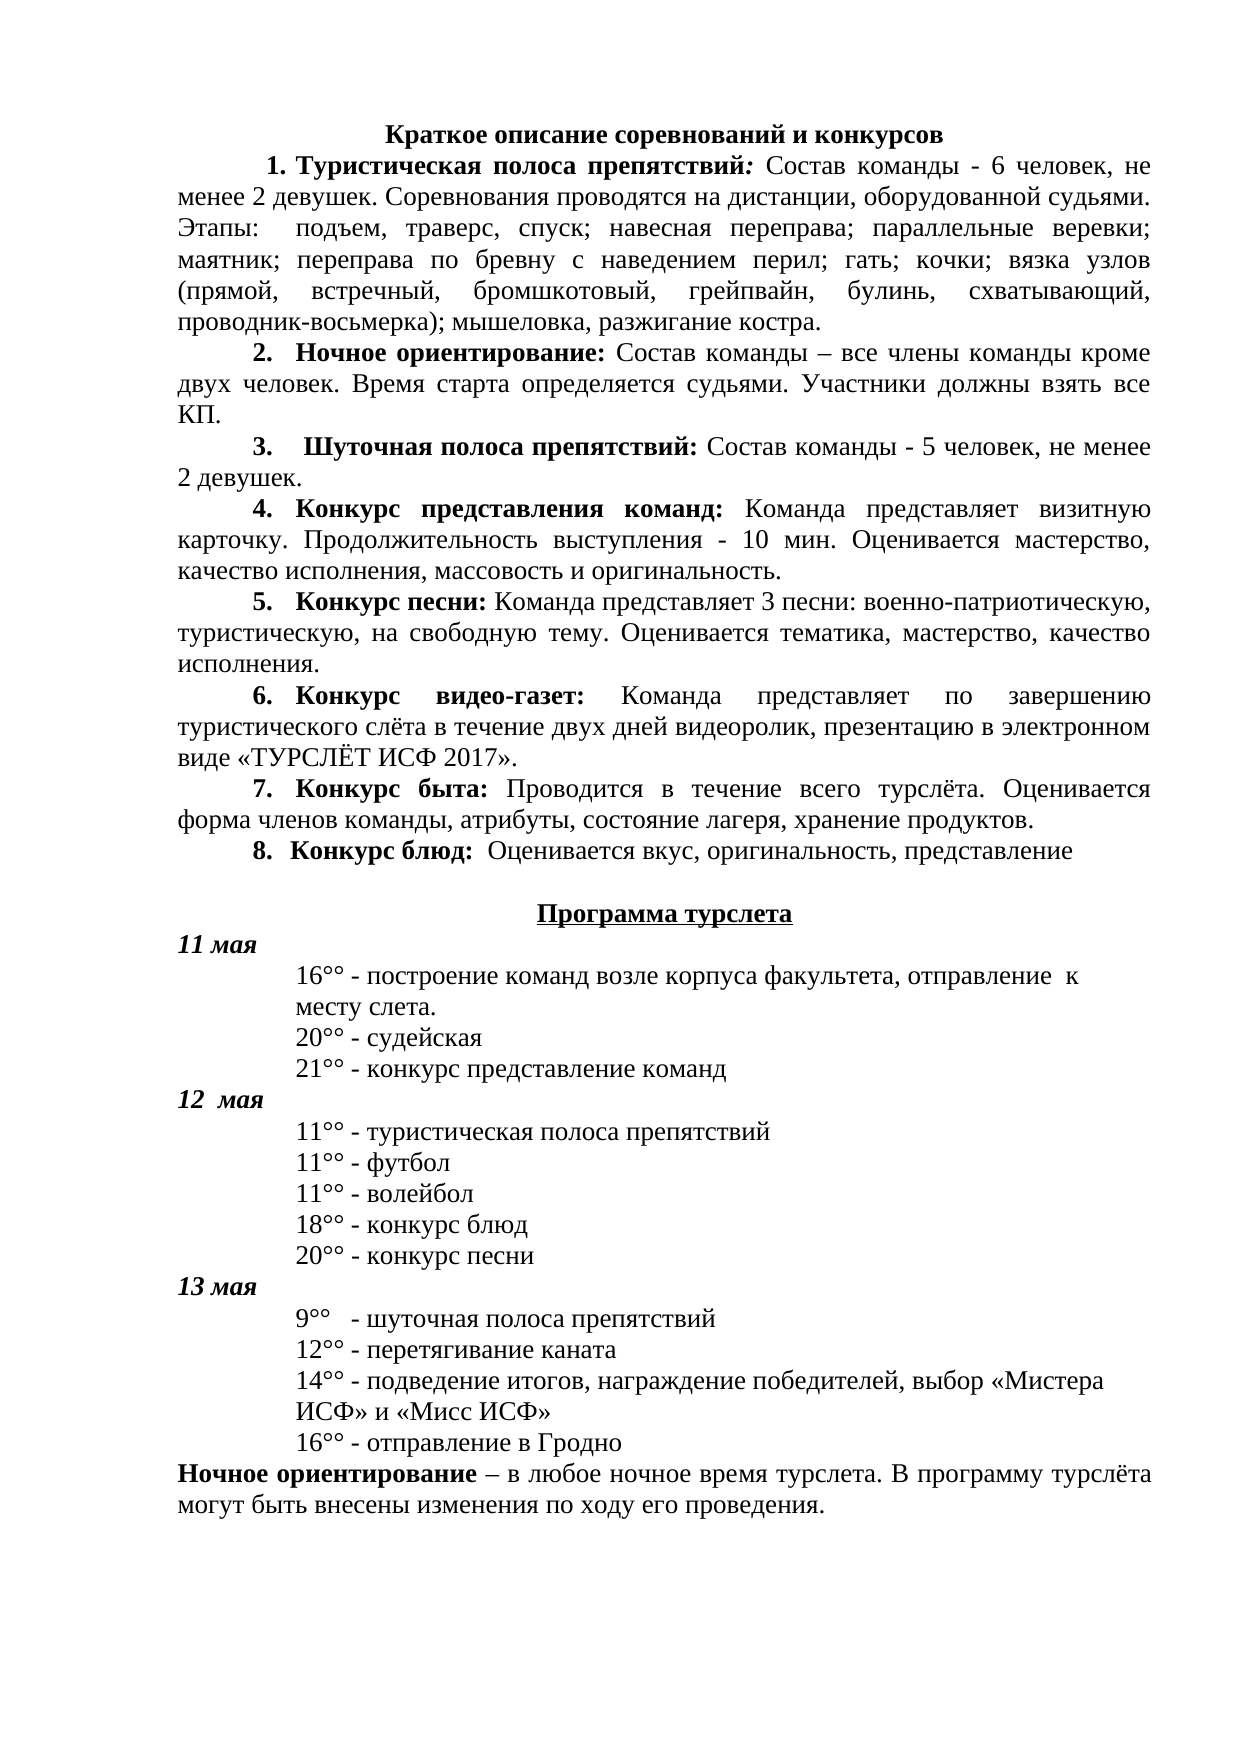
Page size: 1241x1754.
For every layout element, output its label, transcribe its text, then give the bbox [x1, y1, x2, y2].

text Краткое описание соревнований и конкурсов [177, 118, 1152, 149]
text 20°° - судейская [295, 1021, 1152, 1052]
list Конкурс быта: Проводится в течение всего турслёта. Оценивается форма членов команды, атрибуты, состояние лагеря, хранение продуктов. [177, 772, 1152, 834]
text 12°° - перетягивание каната [295, 1333, 1152, 1364]
text 11°° - туристическая полоса препятствий [295, 1115, 1152, 1146]
list Конкурс песни: Команда представляет 3 песни: военно-патриотическую, туристическую, на свободную тему. Оценивается тематика, мастерство, качество исполнения. [177, 585, 1152, 679]
text Ночное ориентирование – в любое ночное время турслета. В программу турслёта могут быть внесены изменения по ходу его проведения. [177, 1457, 1152, 1520]
text 12 мая [177, 1084, 1152, 1115]
list Конкурс видео-газет: Команда представляет по завершению туристического слёта в течение двух дней видеоролик, презентацию в электронном виде «ТУРСЛЁТ ИСФ 2017». [177, 679, 1152, 772]
text 11°° - волейбол [295, 1177, 1152, 1208]
text 16°° - отправление в Гродно [295, 1426, 1152, 1457]
text 20°° - конкурс песни [295, 1239, 1152, 1271]
text 11 мая [177, 928, 631, 959]
text Программа турслета [177, 897, 1152, 928]
list Туристическая полоса препятствий: Состав команды - 6 человек, не менее 2 девушек. Соревнования проводятся на дистанции, оборудованной судьями. Этапы: подъем, траверс, спуск; навесная переправа; параллельные веревки; маятник; переправа по бревну с наведением перил; гать; кочки; вязка узлов (прямой, встречный, бромшкотовый, грейпвайн, булинь, схватывающий, проводник-восьмерка); мышеловка, разжигание костра. [177, 149, 1152, 336]
text 16°° - построение команд возле корпуса факультета, отправление к месту слета. [295, 959, 1137, 1021]
list Ночное ориентирование: Состав команды – все члены команды кроме двух человек. Время старта определяется судьями. Участники должны взять все КП. [177, 336, 1152, 429]
list Конкурс блюд: Оценивается вкус, оригинальность, представление [252, 834, 1152, 866]
text 21°° - конкурс представление команд [295, 1052, 1152, 1084]
text 18°° - конкурс блюд [295, 1208, 1152, 1239]
text 13 мая [177, 1271, 1152, 1302]
list Шуточная полоса препятствий: Состав команды - 5 человек, не менее 2 девушек. [177, 429, 1152, 492]
text 9°° - шуточная полоса препятствий [295, 1302, 1152, 1333]
list Конкурс представления команд: Команда представляет визитную карточку. Продолжительность выступления - 10 мин. Оценивается мастерство, качество исполнения, массовость и оригинальность. [177, 492, 1152, 585]
text 14°° - подведение итогов, награждение победителей, выбор «Мистера ИСФ» и «Мисс ИСФ» [295, 1364, 1152, 1426]
text 11°° - футбол [295, 1146, 1152, 1177]
